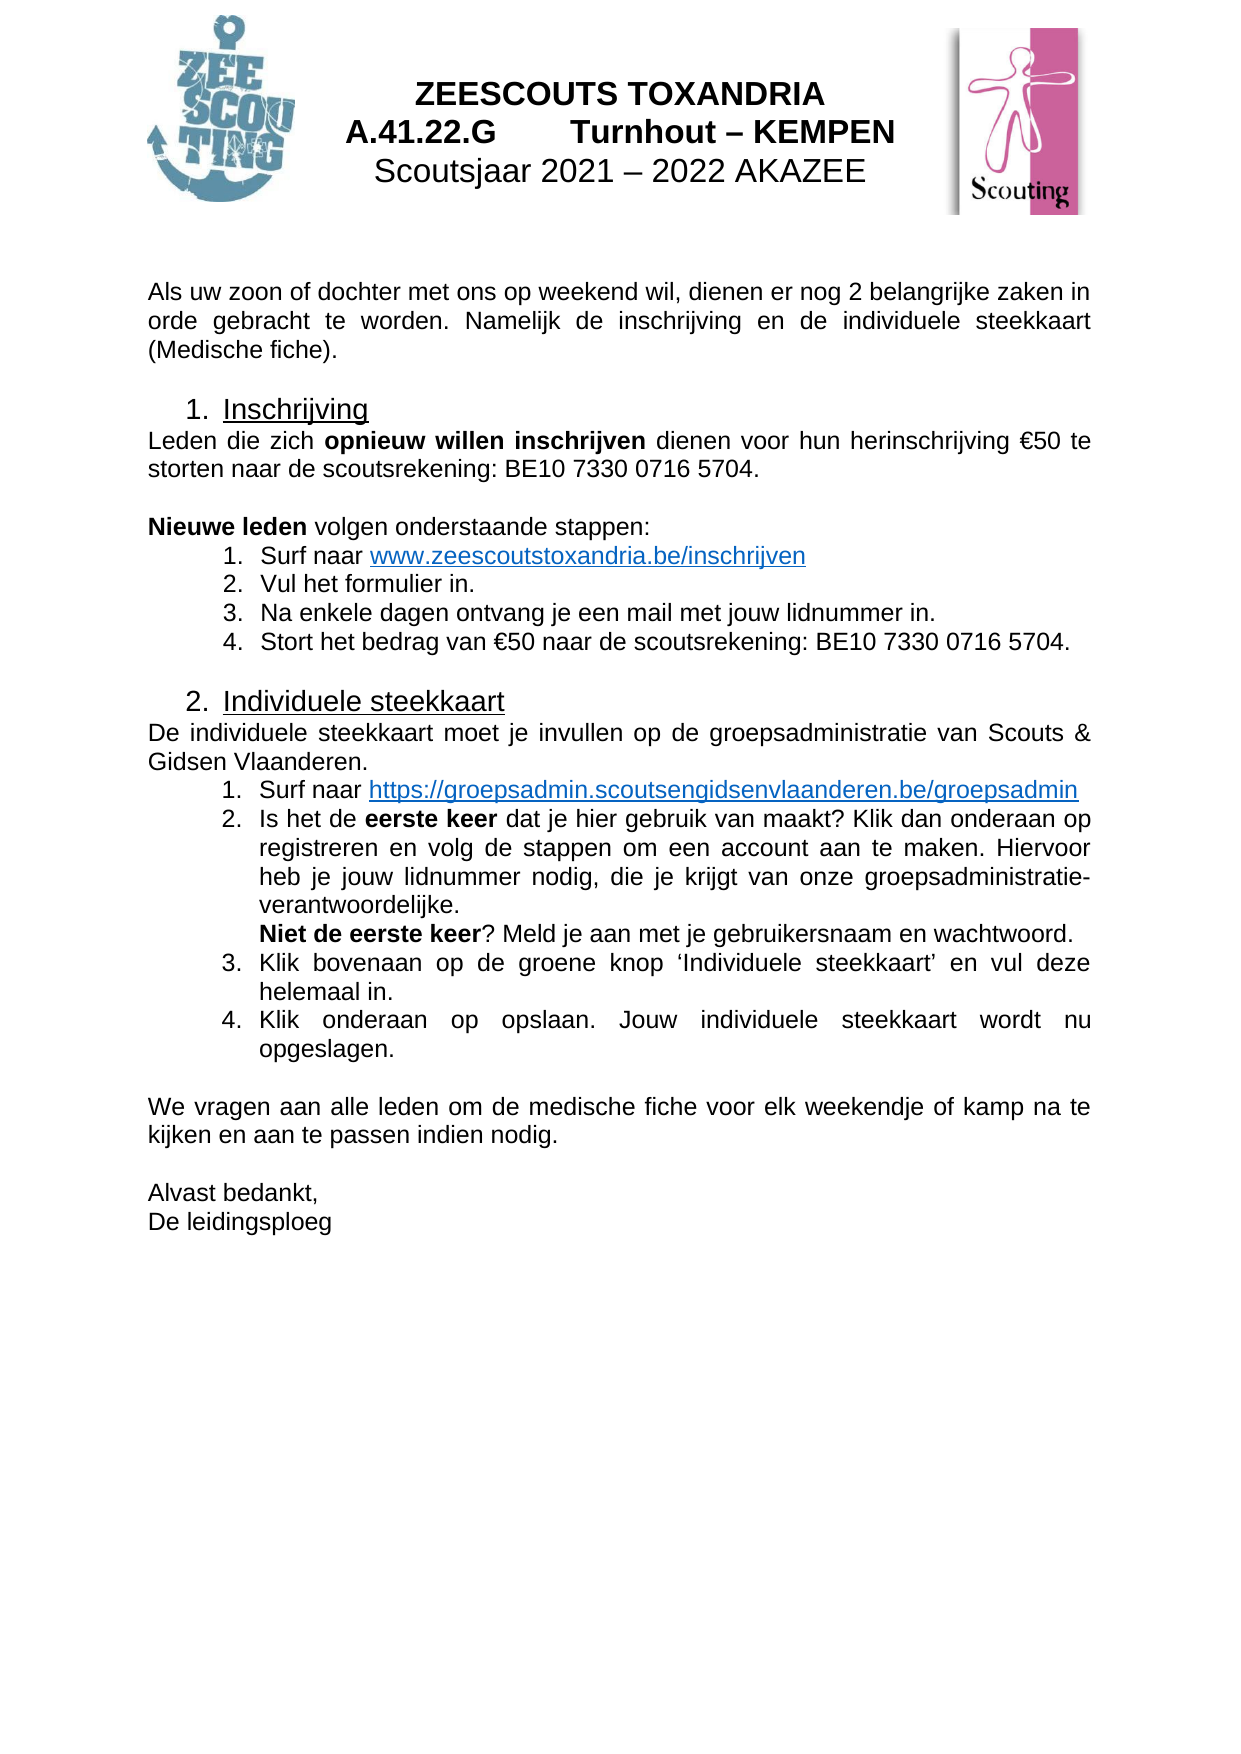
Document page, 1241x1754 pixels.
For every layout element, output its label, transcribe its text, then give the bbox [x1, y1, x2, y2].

text Nieuwe leden volgen onderstaande stappen: [148, 512, 1093, 541]
text Alvast bedankt, [148, 1178, 1093, 1207]
list Surf naar https://groepsadmin.scoutsengidsenvlaanderen.be/groepsadmin [221, 775, 1093, 804]
text De leidingsploeg [148, 1207, 1093, 1235]
list Stort het bedrag van €50 naar de scoutsrekening: BE10 7330 0716 5704. [223, 627, 1093, 656]
picture [147, 15, 295, 202]
list Inschrijving [185, 392, 1093, 426]
list Na enkele dagen ontvang je een mail met jouw lidnummer in. [223, 598, 1093, 627]
list Klik onderaan op opslaan. Jouw individuele steekkaart wordt nu opgeslagen. [221, 1005, 1093, 1063]
text We vragen aan alle leden om de medische fiche voor elk weekendje of kamp na te kijken en aan te passen indien nodig. [148, 1092, 1093, 1149]
list Surf naar www.zeescoutstoxandria.be/inschrijven [223, 541, 1093, 569]
text Als uw zoon of dochter met ons op weekend wil, dienen er nog 2 belangrijke zaken in orde gebracht te worden. Namelijk de inschrijving en de individuele steekkaart (Medische fiche). [148, 277, 1093, 363]
list Klik bovenaan op de groene knop ‘Individuele steekkaart’ en vul deze helemaal in. [221, 948, 1093, 1005]
text Niet de eerste keer? Meld je aan met je gebruikersnaam en wachtwoord. [259, 919, 1093, 948]
text Leden die zich opnieuw willen inschrijven dienen voor hun herinschrijving €50 te storten naar de scoutsrekening: BE10 7330 0716 5704. [148, 426, 1093, 483]
picture [925, 28, 1111, 215]
list Individuele steekkaart [185, 684, 1093, 718]
list Is het de eerste keer dat je hier gebruik van maakt? Klik dan onderaan op registreren en volg de stappen om een account aan te maken. Hiervoor heb je jouw lidnummer nodig, die je krijgt van onze groepsadministratie-verantwoordelijke. [221, 804, 1093, 919]
text De individuele steekkaart moet je invullen op de groepsadministratie van Scouts & Gidsen Vlaanderen. [148, 718, 1093, 775]
list Vul het formulier in. [223, 569, 1093, 598]
